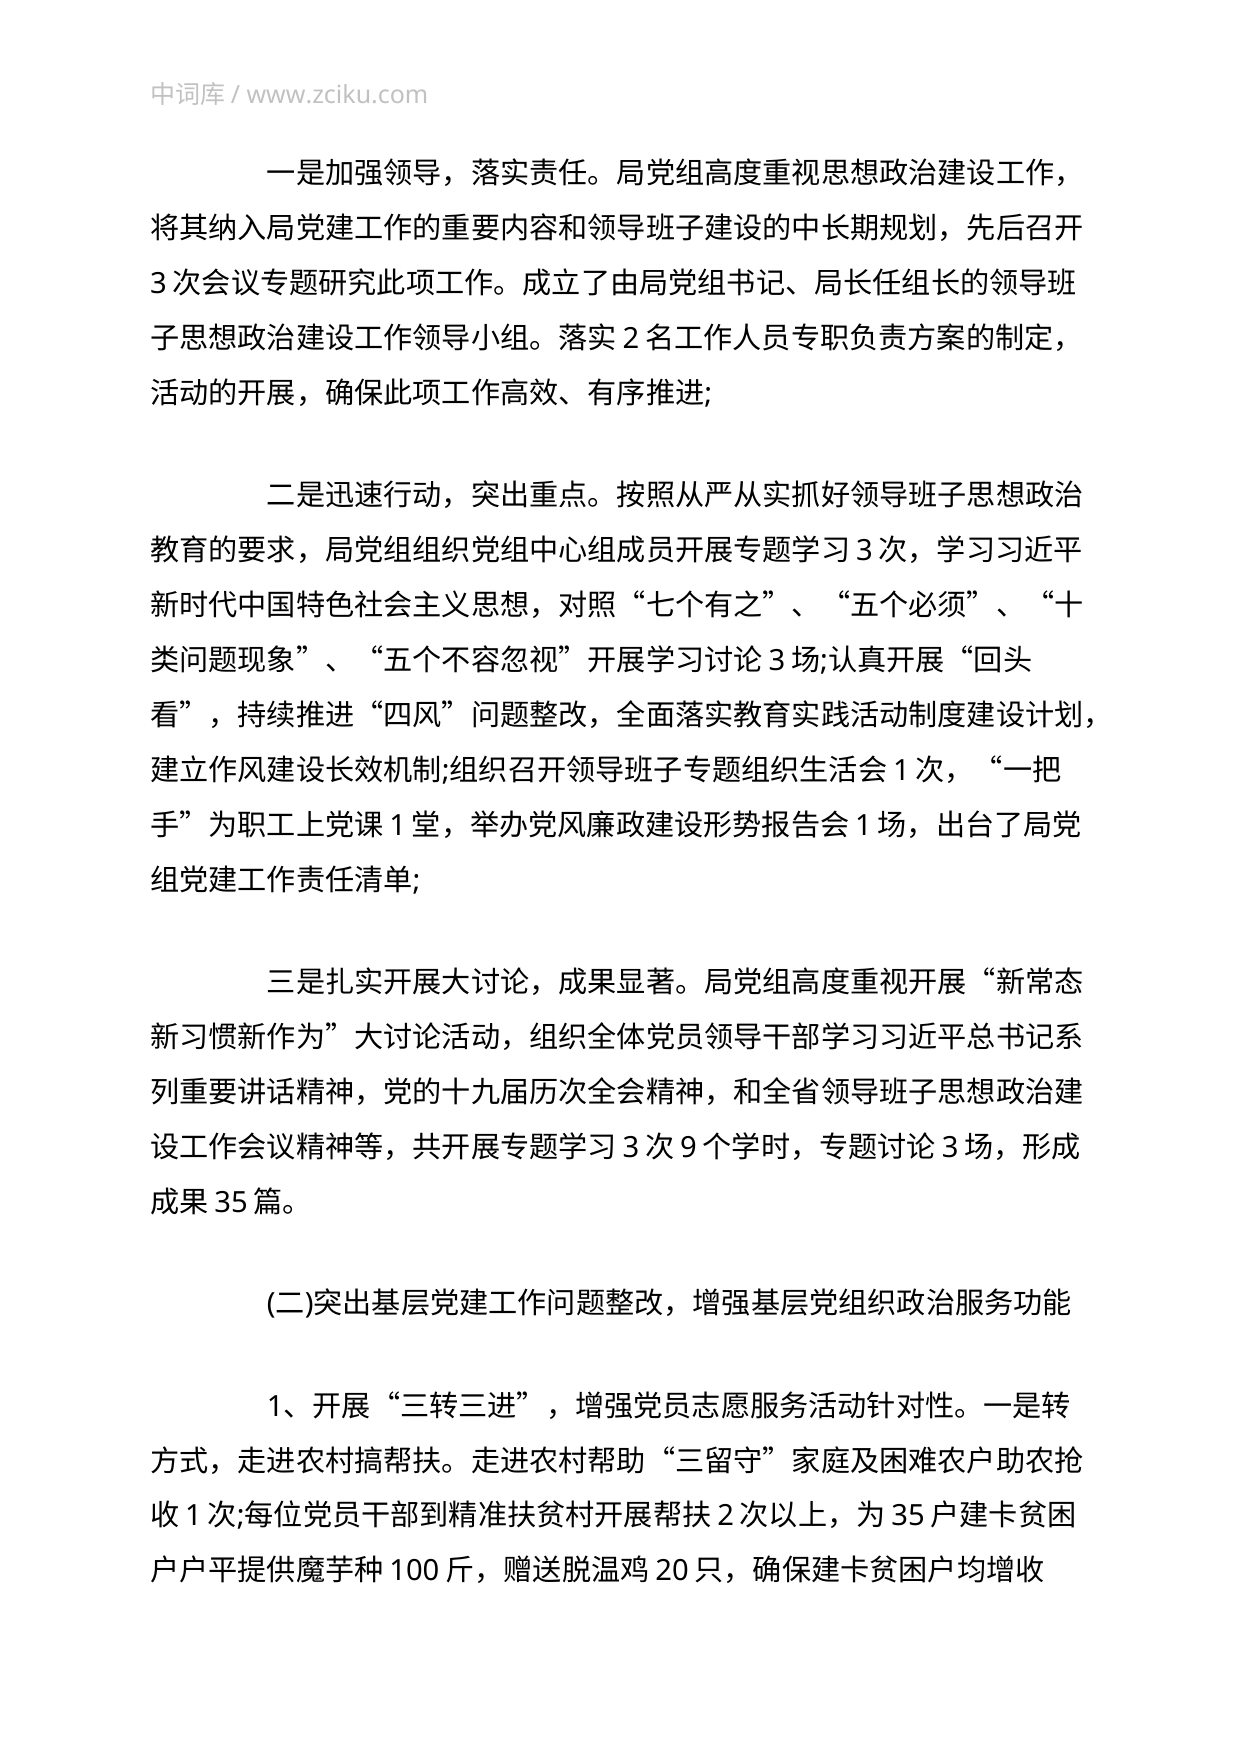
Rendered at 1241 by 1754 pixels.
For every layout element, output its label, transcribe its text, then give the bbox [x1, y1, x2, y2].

text (二)突出基层党建工作问题整改，增强基层党组织政治服务功能 [150, 1280, 1090, 1322]
text 三是扎实开展大讨论，成果显著。局党组高度重视开展“新常态新习惯新作为”大讨论活动，组织全体党员领导干部学习习近平总书记系列重要讲话精神，党的十九届历次全会精神，和全省领导班子思想政治建设工作会议精神等，共开展专题学习3次9个学时，专题讨论3场，形成成果35篇。 [150, 958, 1090, 1221]
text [150, 1382, 1090, 1589]
text 二是迅速行动，突出重点。按照从严从实抓好领导班子思想政治教育的要求，局党组组织党组中心组成员开展专题学习3次，学习习近平新时代中国特色社会主义思想，对照“七个有之”、“五个必须”、“十类问题现象”、“五个不容忽视”开展学习讨论3场;认真开展“回头看”，持续推进“四风”问题整改，全面落实教育实践活动制度建设计划，建立作风建设长效机制;组织召开领导班子专题组织生活会1次，“一把手”为职工上党课1堂，举办党风廉政建设形势报告会1场，出台了局党组党建工作责任清单; [150, 472, 1090, 899]
text 一是加强领导，落实责任。局党组高度重视思想政治建设工作，将其纳入局党建工作的重要内容和领导班子建设的中长期规划，先后召开3次会议专题研究此项工作。成立了由局党组书记、局长任组长的领导班子思想政治建设工作领导小组。落实2名工作人员专职负责方案的制定，活动的开展，确保此项工作高效、有序推进; [150, 150, 1090, 412]
